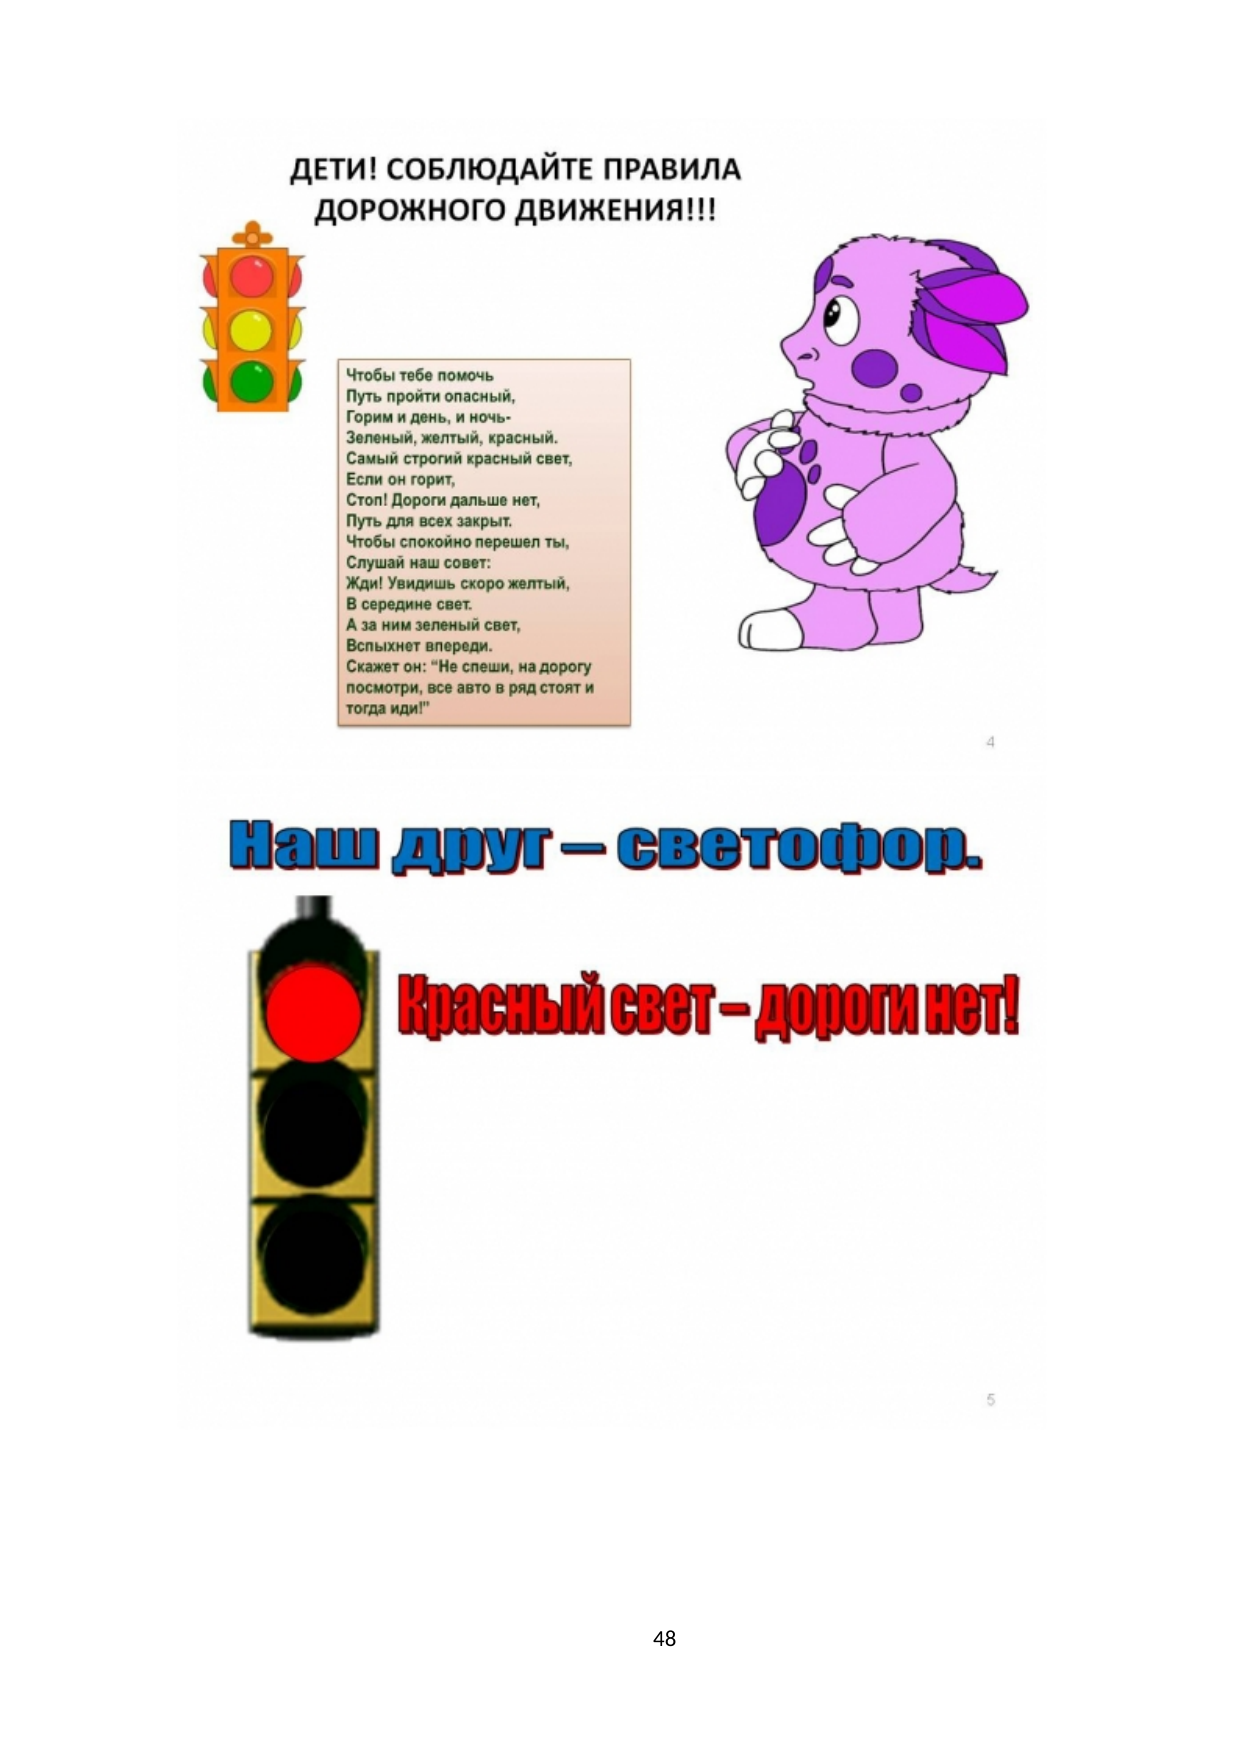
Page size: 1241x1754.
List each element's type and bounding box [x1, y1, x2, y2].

picture [177, 775, 1047, 1430]
picture [177, 118, 1047, 772]
